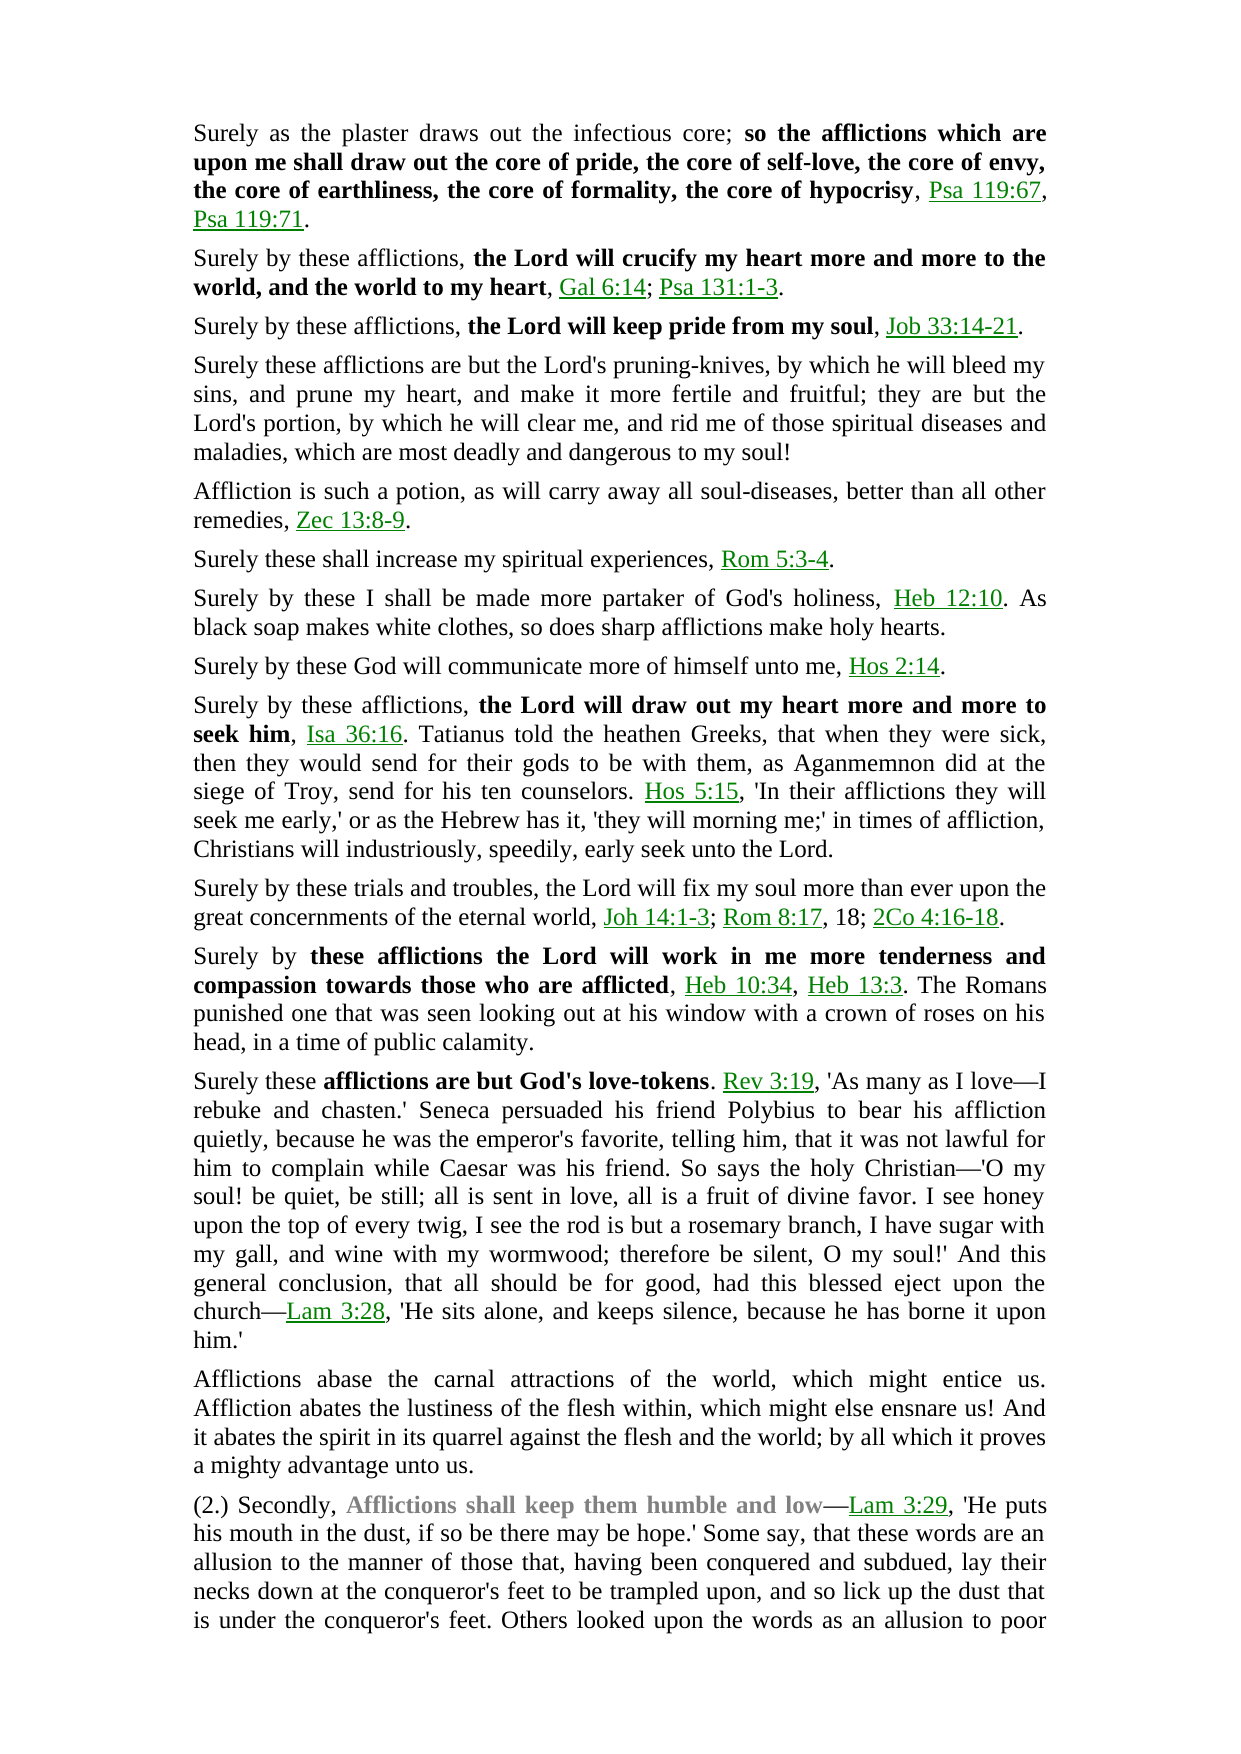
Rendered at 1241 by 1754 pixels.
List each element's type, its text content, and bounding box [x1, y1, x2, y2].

text Surely by these afflictions, the Lord will draw out my heart more and more to seek him, Isa 36:16. Tatianus told the heathen Greeks, that when they were sick, then they would send for their gods to be with them, as Aganmemnon did at the siege of Troy, send for his ten counselors. Hos 5:15, 'In their afflictions they will seek me early,' or as the Hebrew has it, 'they will morning me;' in times of affliction, Christians will industriously, speedily, early seek unto the Lord. [193, 690, 1047, 863]
text Surely these afflictions are but the Lord's pruning-knives, by which he will bleed my sins, and prune my heart, and make it more fertile and fruitful; they are but the Lord's portion, by which he will clear me, and rid me of those spiritual diseases and maladies, which are most deadly and dangerous to my soul! [193, 351, 1047, 466]
text Surely these shall increase my spiritual experiences, Rom 5:3-4. [193, 544, 1047, 573]
text Surely these afflictions are but God's love-tokens. Rev 3:19, 'As many as I love—I rebuke and chasten.' Seneca persuaded his friend Polybius to bear his affliction quietly, because he was the emperor's favorite, telling him, that it was not lawful for him to complain while Caesar was his friend. So says the holy Christian—'O my soul! be quiet, be still; all is sent in love, all is a fruit of divine favor. I see honey upon the top of every twig, I see the rod is but a rosemary branch, I have sugar with my gall, and wine with my wormwood; therefore be silent, O my soul!' And this general conclusion, that all should be for good, had this blessed eject upon the church—Lam 3:28, 'He sits alone, and keeps silence, because he has borne it upon him.' [193, 1066, 1047, 1354]
text Surely by these afflictions the Lord will work in me more tenderness and compassion towards those who are afflicted, Heb 10:34, Heb 13:3. The Romans punished one that was seen looking out at his window with a crown of roses on his head, in a time of public calamity. [193, 941, 1047, 1056]
text Surely as the plaster draws out the infectious core; so the afflictions which are upon me shall draw out the core of pride, the core of self-love, the core of envy, the core of earthliness, the core of formality, the core of hypocrisy, Psa 119:67, Psa 119:71. [193, 118, 1047, 233]
text Afflictions abase the carnal attractions of the world, which might entice us. Affliction abates the lustiness of the flesh within, which might else ensnare us! And it abates the spirit in its quarrel against the flesh and the world; by all which it proves a mighty advantage unto us. [193, 1364, 1047, 1479]
text Affliction is such a potion, as will carry away all soul-diseases, better than all other remedies, Zec 13:8-9. [193, 476, 1047, 533]
text Surely by these I shall be made more partaker of God's holiness, Heb 12:10. As black soap makes white clothes, so does sharp afflictions make holy hearts. [193, 583, 1047, 641]
text Surely by these God will communicate more of himself unto me, Hos 2:14. [193, 651, 1047, 680]
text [193, 1490, 1047, 1633]
text Surely by these trials and troubles, the Lord will fix my soul more than ever upon the great concernments of the eternal world, Joh 14:1-3; Rom 8:17, 18; 2Co 4:16-18. [193, 873, 1047, 931]
text Surely by these afflictions, the Lord will crucify my heart more and more to the world, and the world to my heart, Gal 6:14; Psa 131:1-3. [193, 243, 1047, 301]
text Surely by these afflictions, the Lord will keep pride from my soul, Job 33:14-21. [193, 311, 1047, 340]
